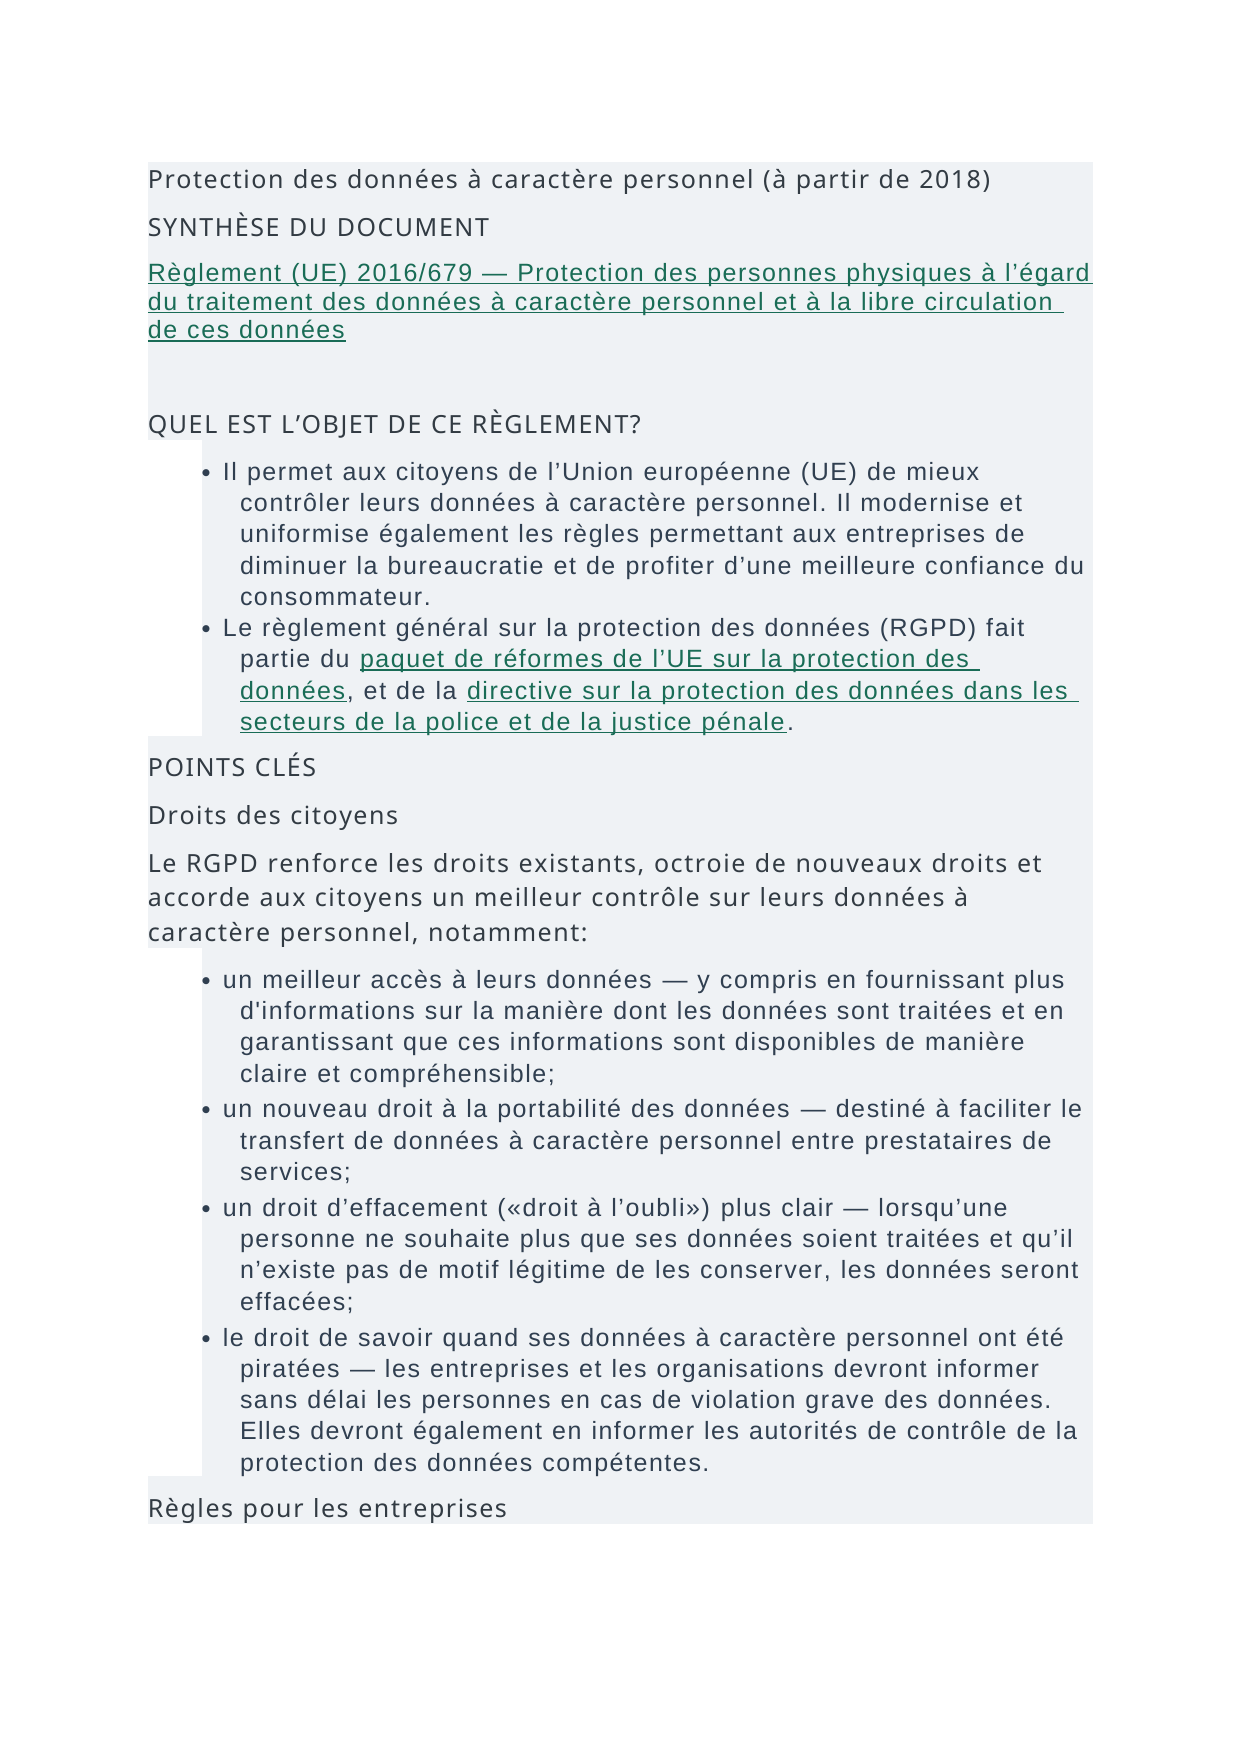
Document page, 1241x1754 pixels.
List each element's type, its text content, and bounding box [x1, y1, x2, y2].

text Droits des citoyens [148, 798, 1093, 832]
text Règles pour les entreprises [148, 1490, 1093, 1524]
list Le règlement général sur la protection des données (RGPD) fait partie du paquet de réformes de l’UE sur la protection des données, et de la directive sur la protection des données dans les secteurs de la police et de la justice pénale. [202, 611, 1093, 736]
list un meilleur accès à leurs données — y compris en fournissant plus d'informations sur la manière dont les données sont traitées et en garantissant que ces informations sont disponibles de manière claire et compréhensible; [202, 962, 1093, 1087]
text SYNTHÈSE DU DOCUMENT [148, 210, 1093, 244]
text POINTS CLÉS [148, 750, 1093, 784]
list le droit de savoir quand ses données à caractère personnel ont été piratées — les entreprises et les organisations devront informer sans délai les personnes en cas de violation grave des données. Elles devront également en informer les autorités de contrôle de la protection des données compétentes. [202, 1320, 1093, 1476]
list un nouveau droit à la portabilité des données — destiné à faciliter le transfert de données à caractère personnel entre prestataires de services; [202, 1092, 1093, 1186]
list un droit d’effacement («droit à l’oubli») plus clair — lorsqu’une personne ne souhaite plus que ses données soient traitées et qu’il n’existe pas de motif légitime de les conserver, les données seront effacées; [202, 1190, 1093, 1315]
text Règlement (UE) 2016/679 — Protection des personnes physiques à l’égard du traitement des données à caractère personnel et à la libre circulation de ces données [148, 258, 1093, 283]
text QUEL EST L’OBJET DE CE RÈGLEMENT? [148, 406, 1093, 440]
text Le RGPD renforce les droits existants, octroie de nouveaux droits et accorde aux citoyens un meilleur contrôle sur leurs données à caractère personnel, notamment: [148, 846, 1093, 948]
text Protection des données à caractère personnel (à partir de 2018) [148, 162, 1093, 196]
list Il permet aux citoyens de l’Union européenne (UE) de mieux contrôler leurs données à caractère personnel. Il modernise et uniformise également les règles permettant aux entreprises de diminuer la bureaucratie et de profiter d’une meilleure confiance du consommateur. [202, 454, 1093, 611]
text Règlement (UE) 2016/679 — Protection des personnes physiques à l’égard du traitement des données à caractère personnel et à la libre circulation de ces données [148, 284, 1093, 344]
